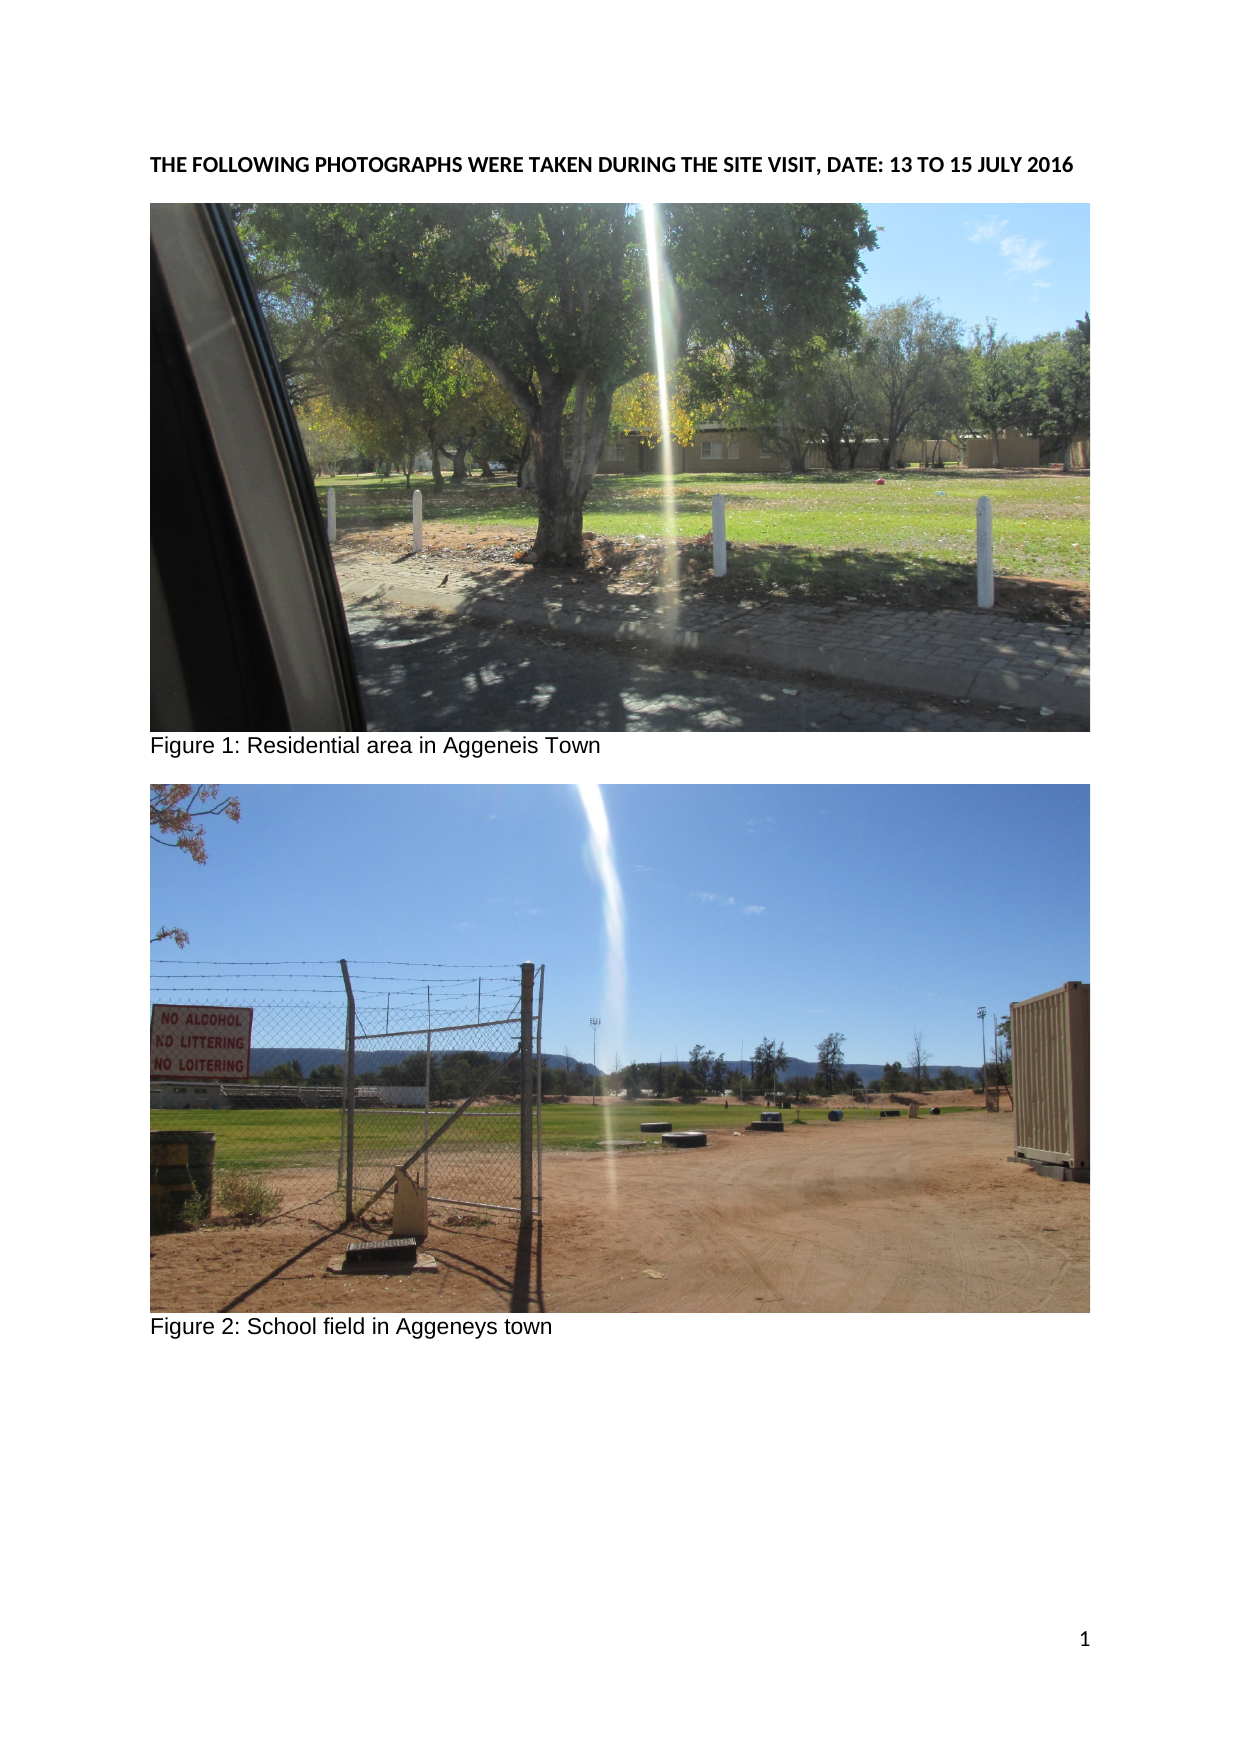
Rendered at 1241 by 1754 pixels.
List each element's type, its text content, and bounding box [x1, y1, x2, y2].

text Figure 1: Residential area in Aggeneis Town [150, 732, 1090, 758]
picture [150, 203, 1091, 732]
text THE FOLLOWING PHOTOGRAPHS WERE TAKEN DURING THE SITE VISIT, DATE: 13 TO 15 JULY 2016 [150, 150, 1090, 178]
text Figure 2: School field in Aggeneys town [150, 1313, 1090, 1339]
picture [150, 784, 1091, 1313]
